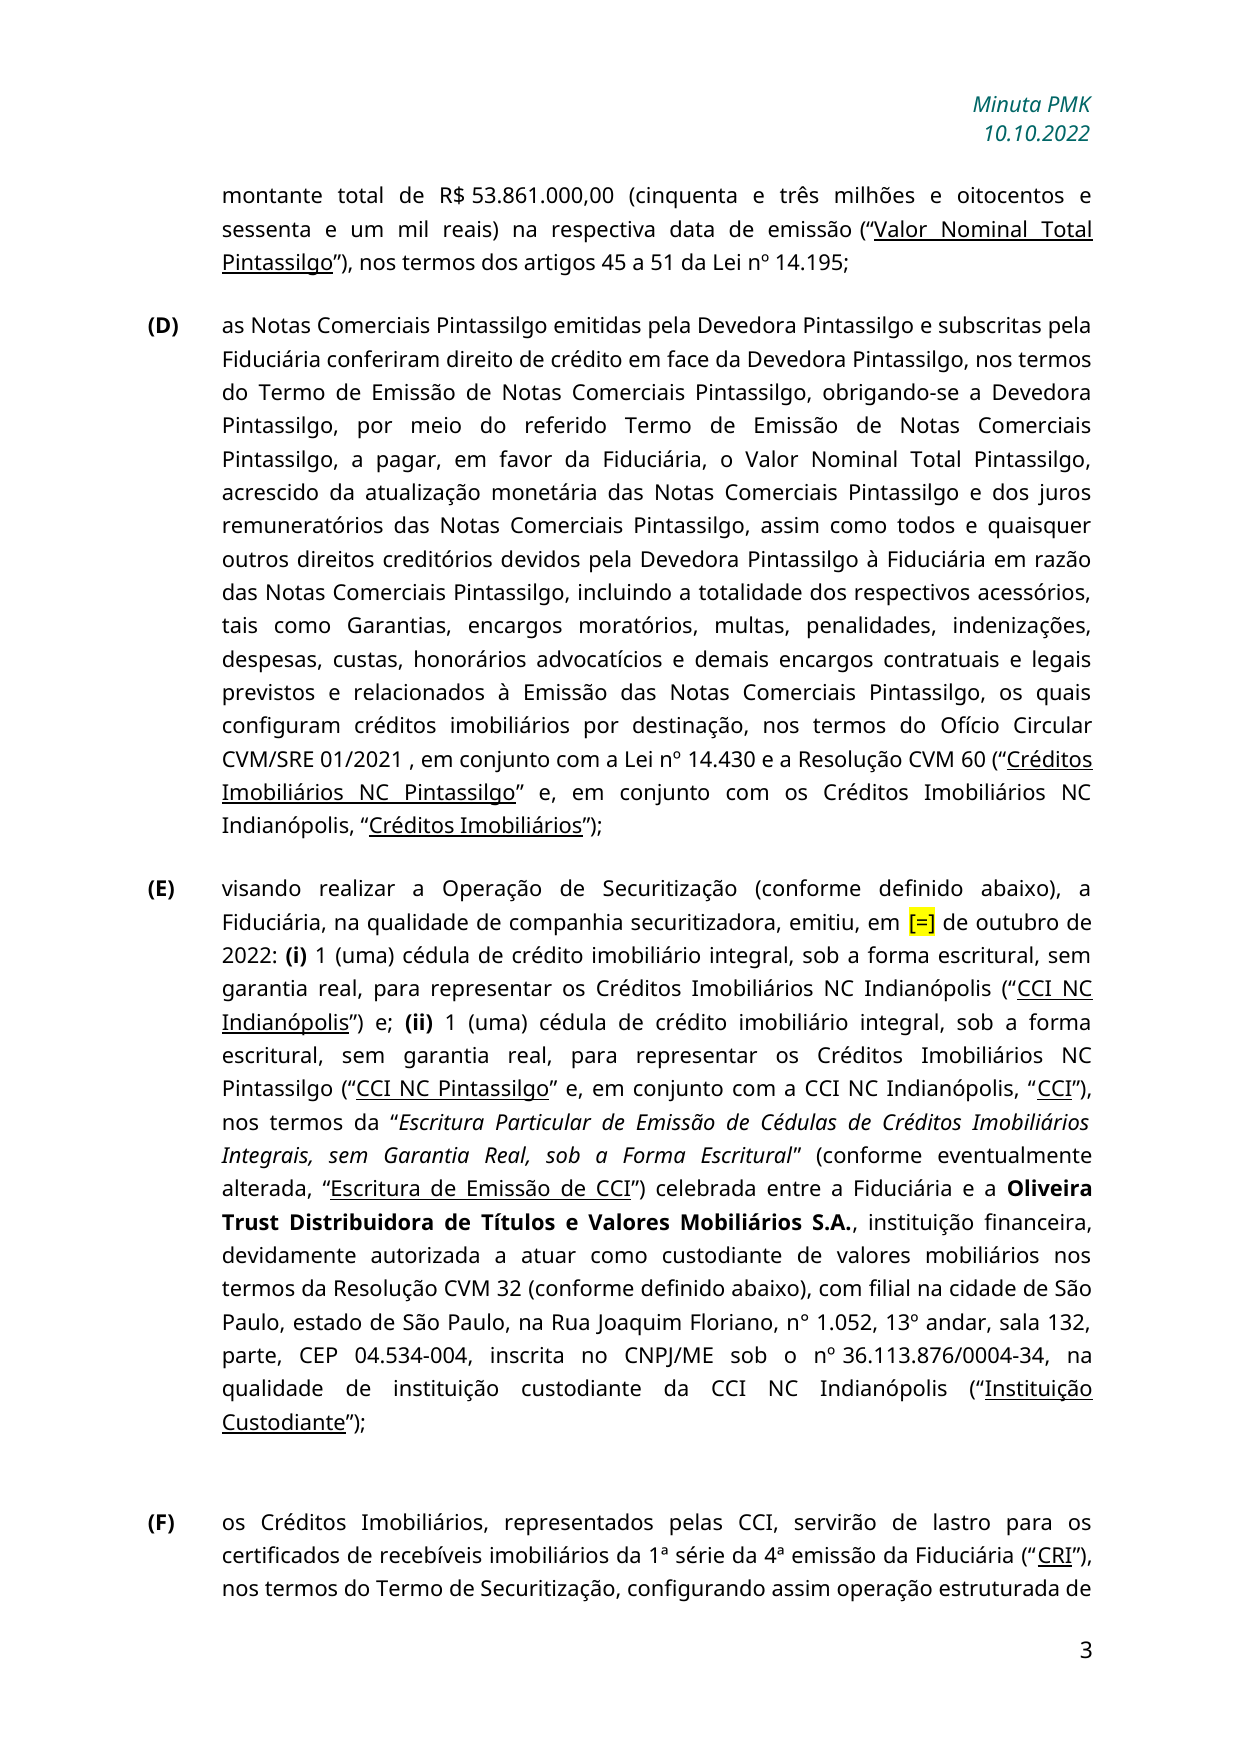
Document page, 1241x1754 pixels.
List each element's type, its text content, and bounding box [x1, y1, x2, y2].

list visando realizar a Operação de Securitização (conforme definido abaixo), a Fiduciária, na qualidade de companhia securitizadora, emitiu, em [=] de outubro de 2022: (i) 1 (uma) cédula de crédito imobiliário integral, sob a forma escritural, sem garantia real, para representar os Créditos Imobiliários NC Indianópolis (“CCI NC Indianópolis”) e; (ii) 1 (uma) cédula de crédito imobiliário integral, sob a forma escritural, sem garantia real, para representar os Créditos Imobiliários NC Pintassilgo (“CCI NC Pintassilgo” e, em conjunto com a CCI NC Indianópolis, “CCI”), nos termos da “Escritura Particular de Emissão de Cédulas de Créditos Imobiliários Integrais, sem Garantia Real, sob a Forma Escritural” (conforme eventualmente alterada, “Escritura de Emissão de CCI”) celebrada entre a Fiduciária e a Oliveira Trust Distribuidora de Títulos e Valores Mobiliários S.A., instituição financeira, devidamente autorizada a atuar como custodiante de valores mobiliários nos termos da Resolução CVM 32 (conforme definido abaixo), com filial na cidade de São Paulo, estado de São Paulo, na Rua Joaquim Floriano, n° 1.052, 13º andar, sala 132, parte, CEP 04.534-004, inscrita no CNPJ/ME sob o nº 36.113.876/0004-34, na qualidade de instituição custodiante da CCI NC Indianópolis (“Instituição Custodiante”); [148, 870, 1092, 1437]
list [148, 1503, 1092, 1603]
list as Notas Comerciais Pintassilgo emitidas pela Devedora Pintassilgo e subscritas pela Fiduciária conferiram direito de crédito em face da Devedora Pintassilgo, nos termos do Termo de Emissão de Notas Comerciais Pintassilgo, obrigando-se a Devedora Pintassilgo, por meio do referido Termo de Emissão de Notas Comerciais Pintassilgo, a pagar, em favor da Fiduciária, o Valor Nominal Total Pintassilgo, acrescido da atualização monetária das Notas Comerciais Pintassilgo e dos juros remuneratórios das Notas Comerciais Pintassilgo, assim como todos e quaisquer outros direitos creditórios devidos pela Devedora Pintassilgo à Fiduciária em razão das Notas Comerciais Pintassilgo, incluindo a totalidade dos respectivos acessórios, tais como Garantias, encargos moratórios, multas, penalidades, indenizações, despesas, custas, honorários advocatícios e demais encargos contratuais e legais previstos e relacionados à Emissão das Notas Comerciais Pintassilgo, os quais configuram créditos imobiliários por destinação, nos termos do Ofício Circular CVM/SRE 01/2021 , em conjunto com a Lei nº 14.430 e a Resolução CVM 60 (“Créditos Imobiliários NC Pintassilgo” e, em conjunto com os Créditos Imobiliários NC Indianópolis, “Créditos Imobiliários”); [148, 307, 1092, 840]
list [148, 177, 1092, 277]
